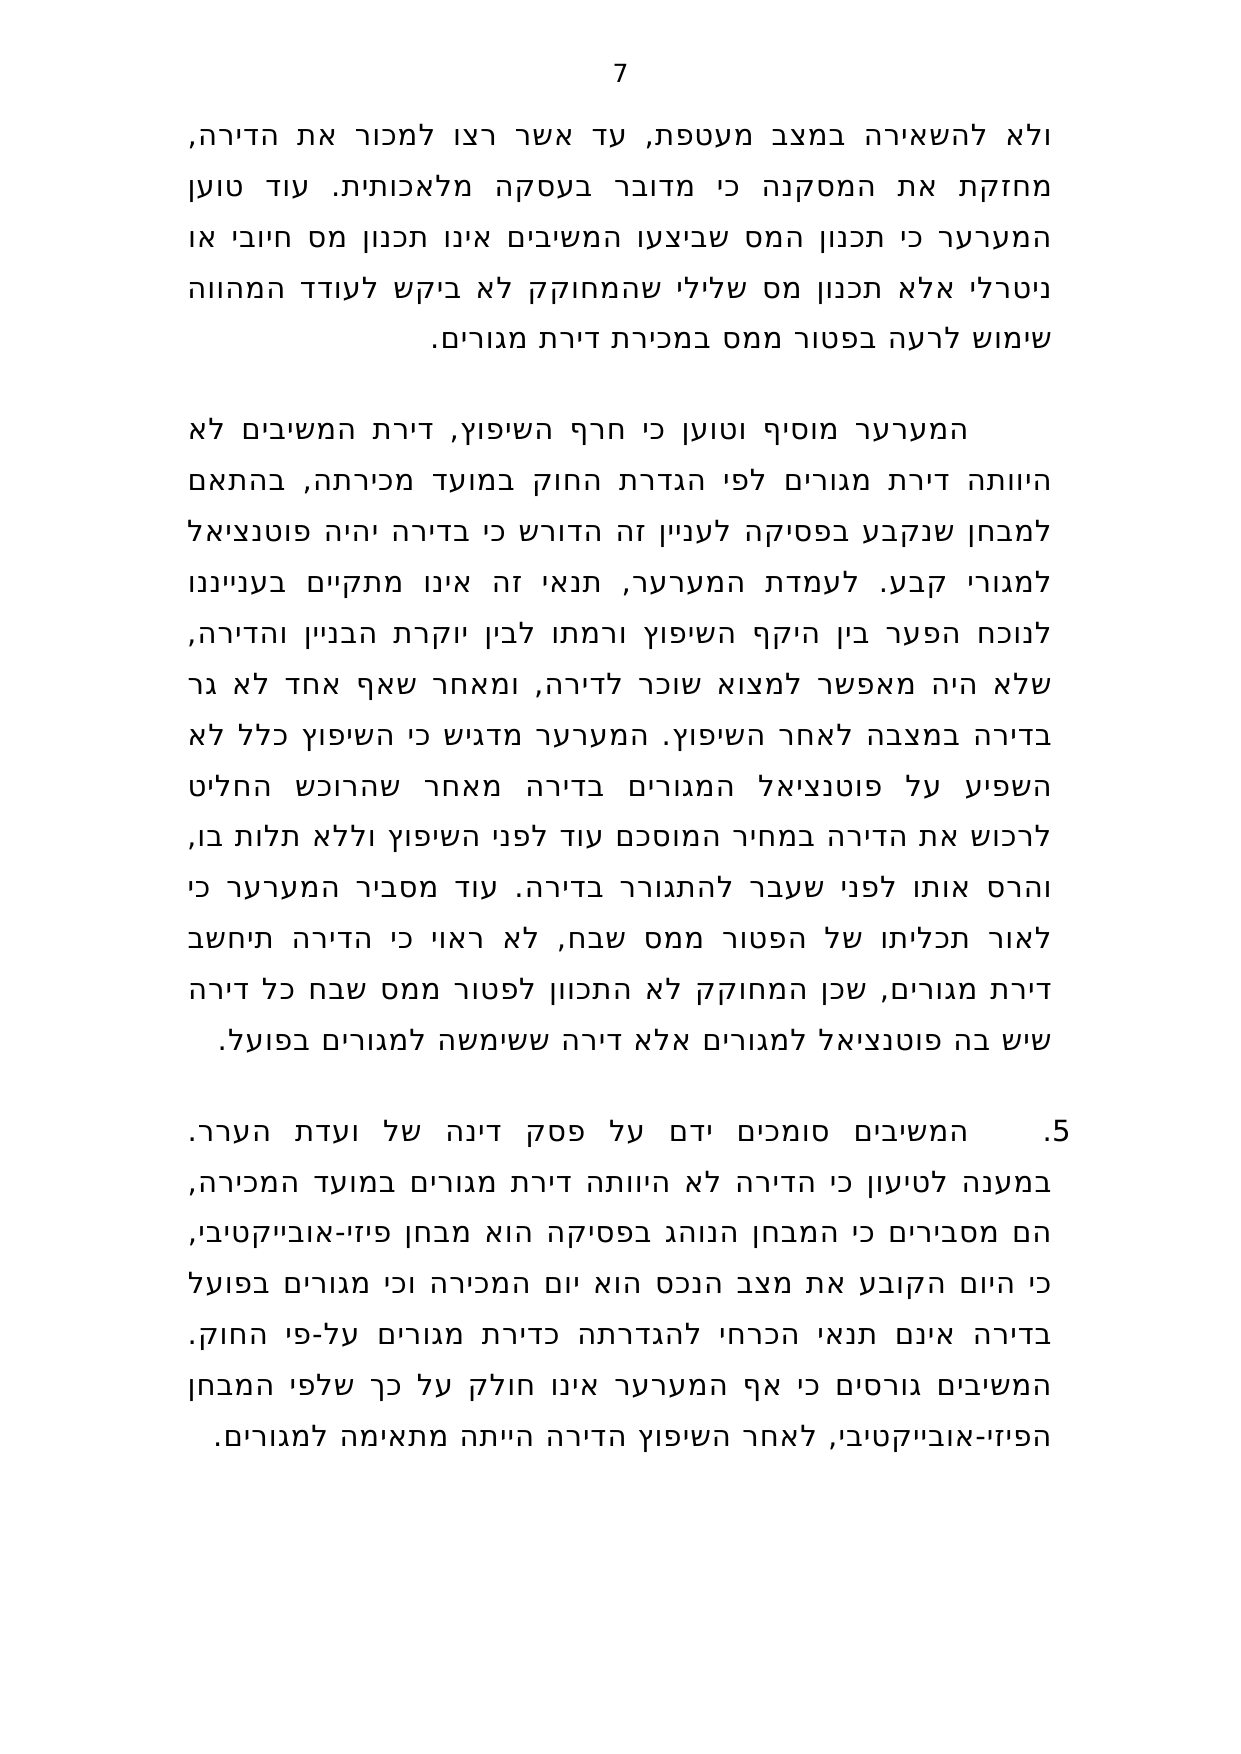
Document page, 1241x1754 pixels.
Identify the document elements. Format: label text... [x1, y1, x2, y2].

text המשיבים סומכים ידם על פסק דינה של ועדת הערר. במענה לטיעון כי הדירה לא היוותה דירת מגורים במועד המכירה, הם מסבירים כי המבחן הנוהג בפסיקה הוא מבחן פיזי-אובייקטיבי, כי היום הקובע את מצב הנכס הוא יום המכירה וכי מגורים בפועל בדירה אינם תנאי הכרחי להגדרתה כדירת מגורים על-פי החוק. המשיבים גורסים כי אף המערער אינו חולק על כך שלפי המבחן הפיזי-אובייקטיבי, לאחר השיפוץ הדירה הייתה מתאימה למגורים. [187, 1114, 1053, 1453]
text המערער מוסיף וטוען כי חרף השיפוץ, דירת המשיבים לא היוותה דירת מגורים לפי הגדרת החוק במועד מכירתה, בהתאם למבחן שנקבע בפסיקה לעניין זה הדורש כי בדירה יהיה פוטנציאל למגורי קבע. לעמדת המערער, תנאי זה אינו מתקיים בענייננו לנוכח הפער בין היקף השיפוץ ורמתו לבין יוקרת הבניין והדירה, שלא היה מאפשר למצוא שוכר לדירה, ומאחר שאף אחד לא גר בדירה במצבה לאחר השיפוץ. המערער מדגיש כי השיפוץ כלל לא השפיע על פוטנציאל המגורים בדירה מאחר שהרוכש החליט לרכוש את הדירה במחיר המוסכם עוד לפני השיפוץ וללא תלות בו, והרס אותו לפני שעבר להתגורר בדירה. עוד מסביר המערער כי לאור תכליתו של הפטור ממס שבח, לא ראוי כי הדירה תיחשב דירת מגורים, שכן המחוקק לא התכוון לפטור ממס שבח כל דירה שיש בה פוטנציאל למגורים אלא דירה ששימשה למגורים בפועל. [187, 412, 1053, 1057]
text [187, 118, 1053, 356]
